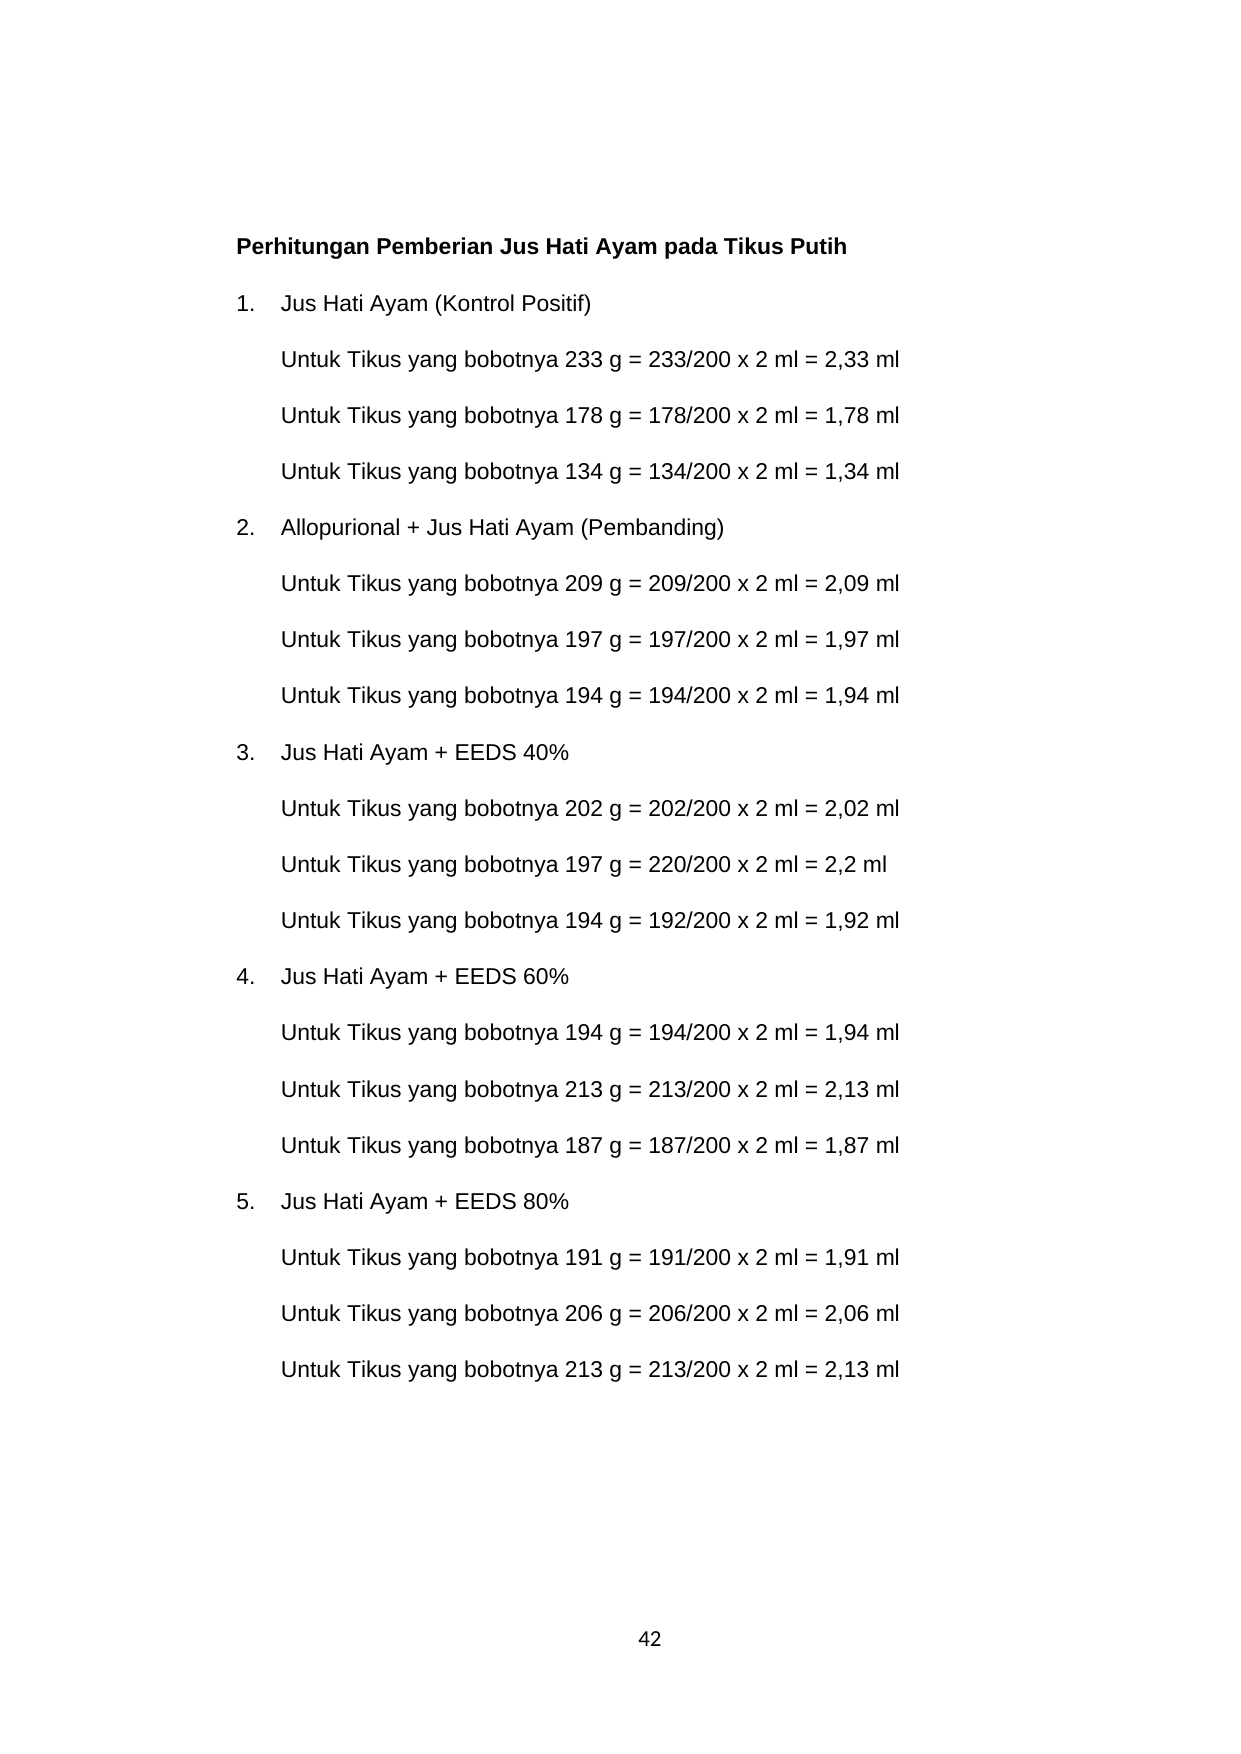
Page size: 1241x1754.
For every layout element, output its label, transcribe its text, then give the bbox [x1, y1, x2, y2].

text Untuk Tikus yang bobotnya 178 g = 178/200 x 2 ml = 1,78 ml [281, 402, 1063, 428]
text Untuk Tikus yang bobotnya 206 g = 206/200 x 2 ml = 2,06 ml [281, 1300, 1063, 1326]
list Allopurional + Jus Hati Ayam (Pembanding) [236, 514, 1063, 540]
list Jus Hati Ayam + EEDS 40% [236, 739, 1063, 765]
text Untuk Tikus yang bobotnya 191 g = 191/200 x 2 ml = 1,91 ml [281, 1244, 1063, 1270]
text Untuk Tikus yang bobotnya 194 g = 192/200 x 2 ml = 1,92 ml [281, 907, 1063, 933]
text Untuk Tikus yang bobotnya 194 g = 194/200 x 2 ml = 1,94 ml [236, 1019, 1063, 1046]
text Untuk Tikus yang bobotnya 197 g = 197/200 x 2 ml = 1,97 ml [236, 626, 1063, 653]
text Untuk Tikus yang bobotnya 209 g = 209/200 x 2 ml = 2,09 ml [236, 570, 1063, 597]
list Jus Hati Ayam (Kontrol Positif) [236, 289, 1063, 316]
text Untuk Tikus yang bobotnya 197 g = 220/200 x 2 ml = 2,2 ml [281, 851, 1063, 877]
text Untuk Tikus yang bobotnya 213 g = 213/200 x 2 ml = 2,13 ml [281, 1356, 1063, 1383]
text Untuk Tikus yang bobotnya 202 g = 202/200 x 2 ml = 2,02 ml [281, 795, 1063, 821]
text Untuk Tikus yang bobotnya 187 g = 187/200 x 2 ml = 1,87 ml [236, 1132, 1063, 1158]
list Jus Hati Ayam + EEDS 60% [236, 963, 1063, 989]
text Untuk Tikus yang bobotnya 194 g = 194/200 x 2 ml = 1,94 ml [236, 682, 1063, 709]
text Untuk Tikus yang bobotnya 134 g = 134/200 x 2 ml = 1,34 ml [281, 458, 1063, 484]
list Jus Hati Ayam + EEDS 80% [236, 1188, 1063, 1214]
text Untuk Tikus yang bobotnya 233 g = 233/200 x 2 ml = 2,33 ml [281, 346, 1063, 372]
text Perhitungan Pemberian Jus Hati Ayam pada Tikus Putih [236, 233, 1063, 260]
text Untuk Tikus yang bobotnya 213 g = 213/200 x 2 ml = 2,13 ml [236, 1076, 1063, 1102]
